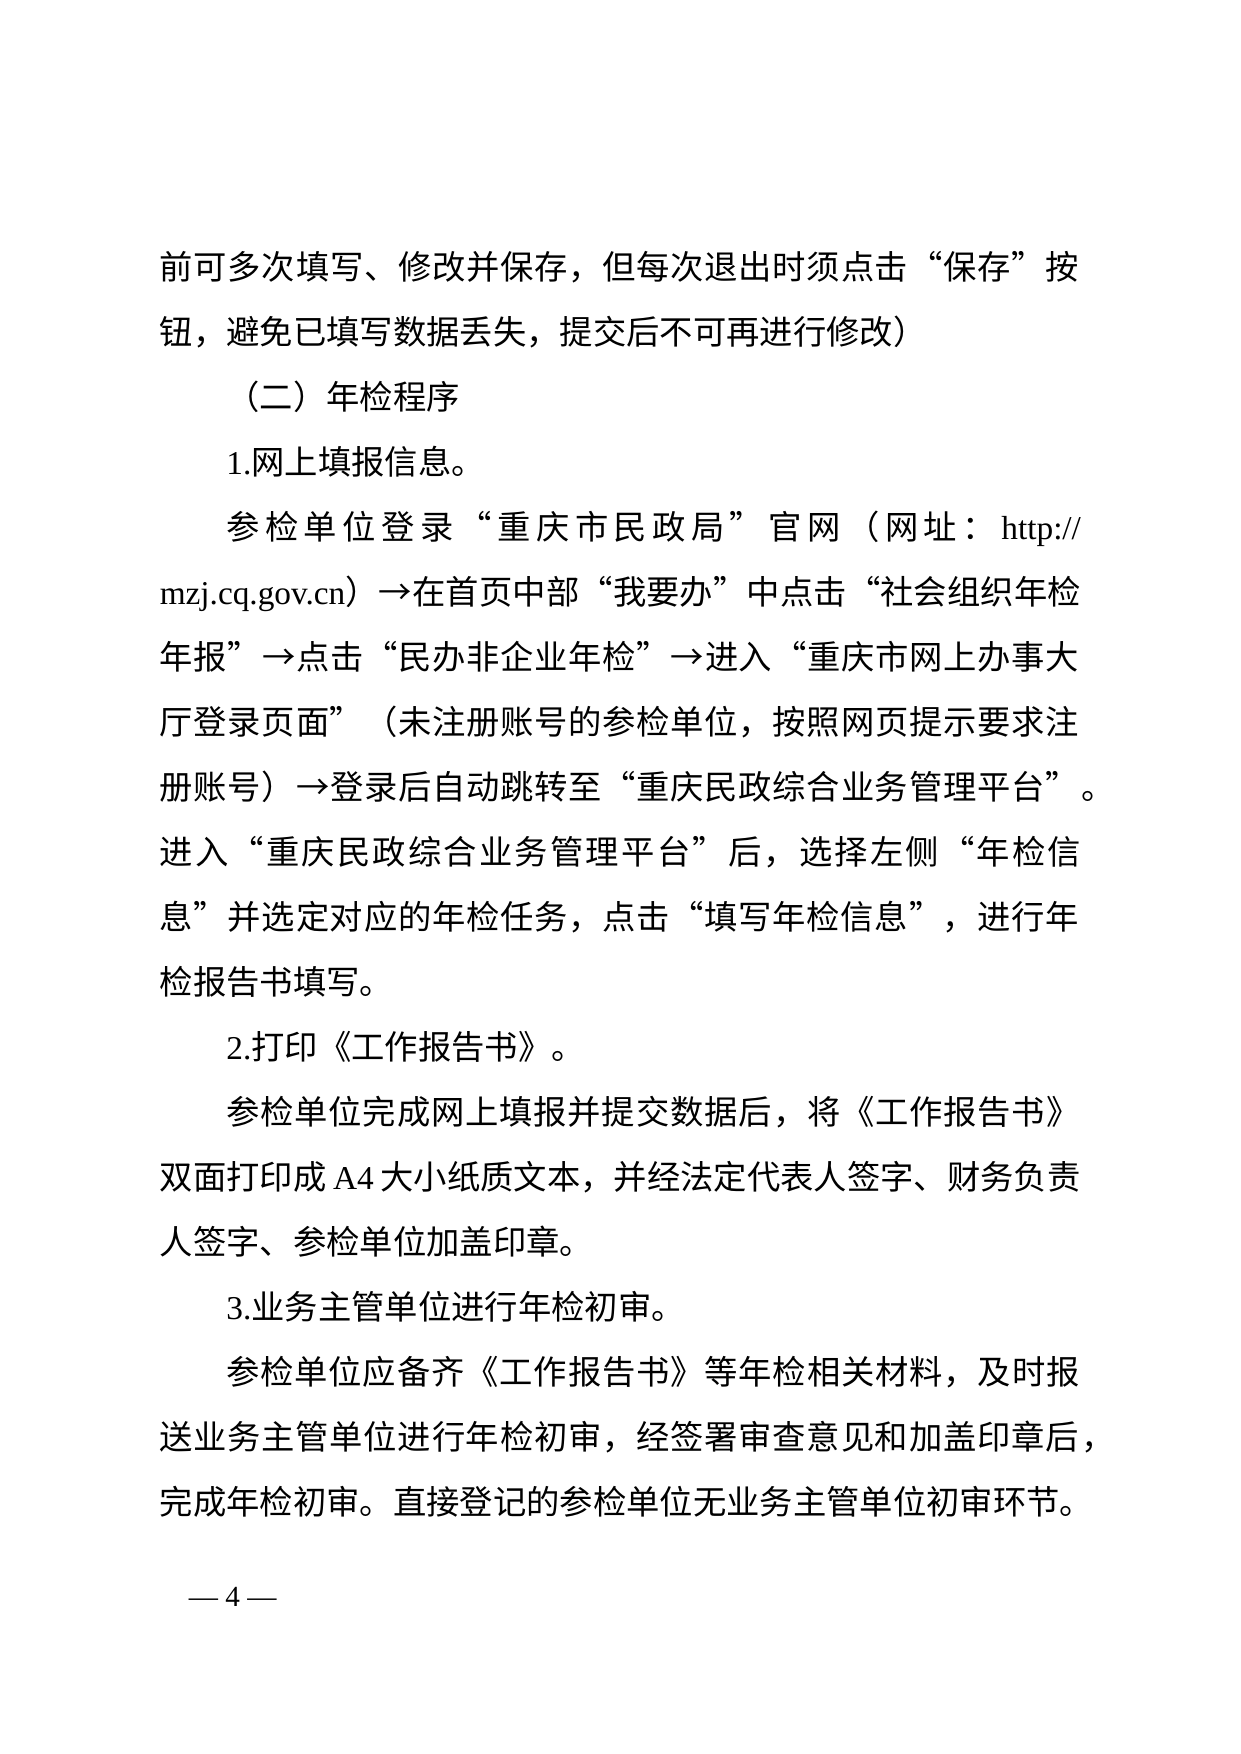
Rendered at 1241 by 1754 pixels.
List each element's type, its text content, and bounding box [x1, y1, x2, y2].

text 参检单位完成网上填报并提交数据后，将《工作报告书》双面打印成A4大小纸质文本，并经法定代表人签字、财务负责人签字、参检单位加盖印章。 [159, 1078, 1081, 1273]
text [159, 233, 1081, 363]
text 参检单位登录“重庆市民政局”官网（网址：http:// mzj.cq.gov.cn）→在首页中部“我要办”中点击“社会组织年检年报”→点击“民办非企业年检”→进入“重庆市网上办事大厅登录页面”（未注册账号的参检单位，按照网页提示要求注册账号）→登录后自动跳转至“重庆民政综合业务管理平台”。进入“重庆民政综合业务管理平台”后，选择左侧“年检信息”并选定对应的年检任务，点击“填写年检信息”，进行年检报告书填写。 [159, 493, 1081, 1013]
text （二）年检程序 [159, 363, 1081, 428]
text 参检单位应备齐《工作报告书》等年检相关材料，及时报送业务主管单位进行年检初审，经签署审查意见和加盖印章后，完成年检初审。直接登记的参检单位无业务主管单位初审环节。 [159, 1338, 1081, 1533]
text 1.网上填报信息。 [159, 428, 1081, 493]
text 2.打印《工作报告书》。 [159, 1013, 1081, 1078]
text 3.业务主管单位进行年检初审。 [159, 1273, 1081, 1338]
